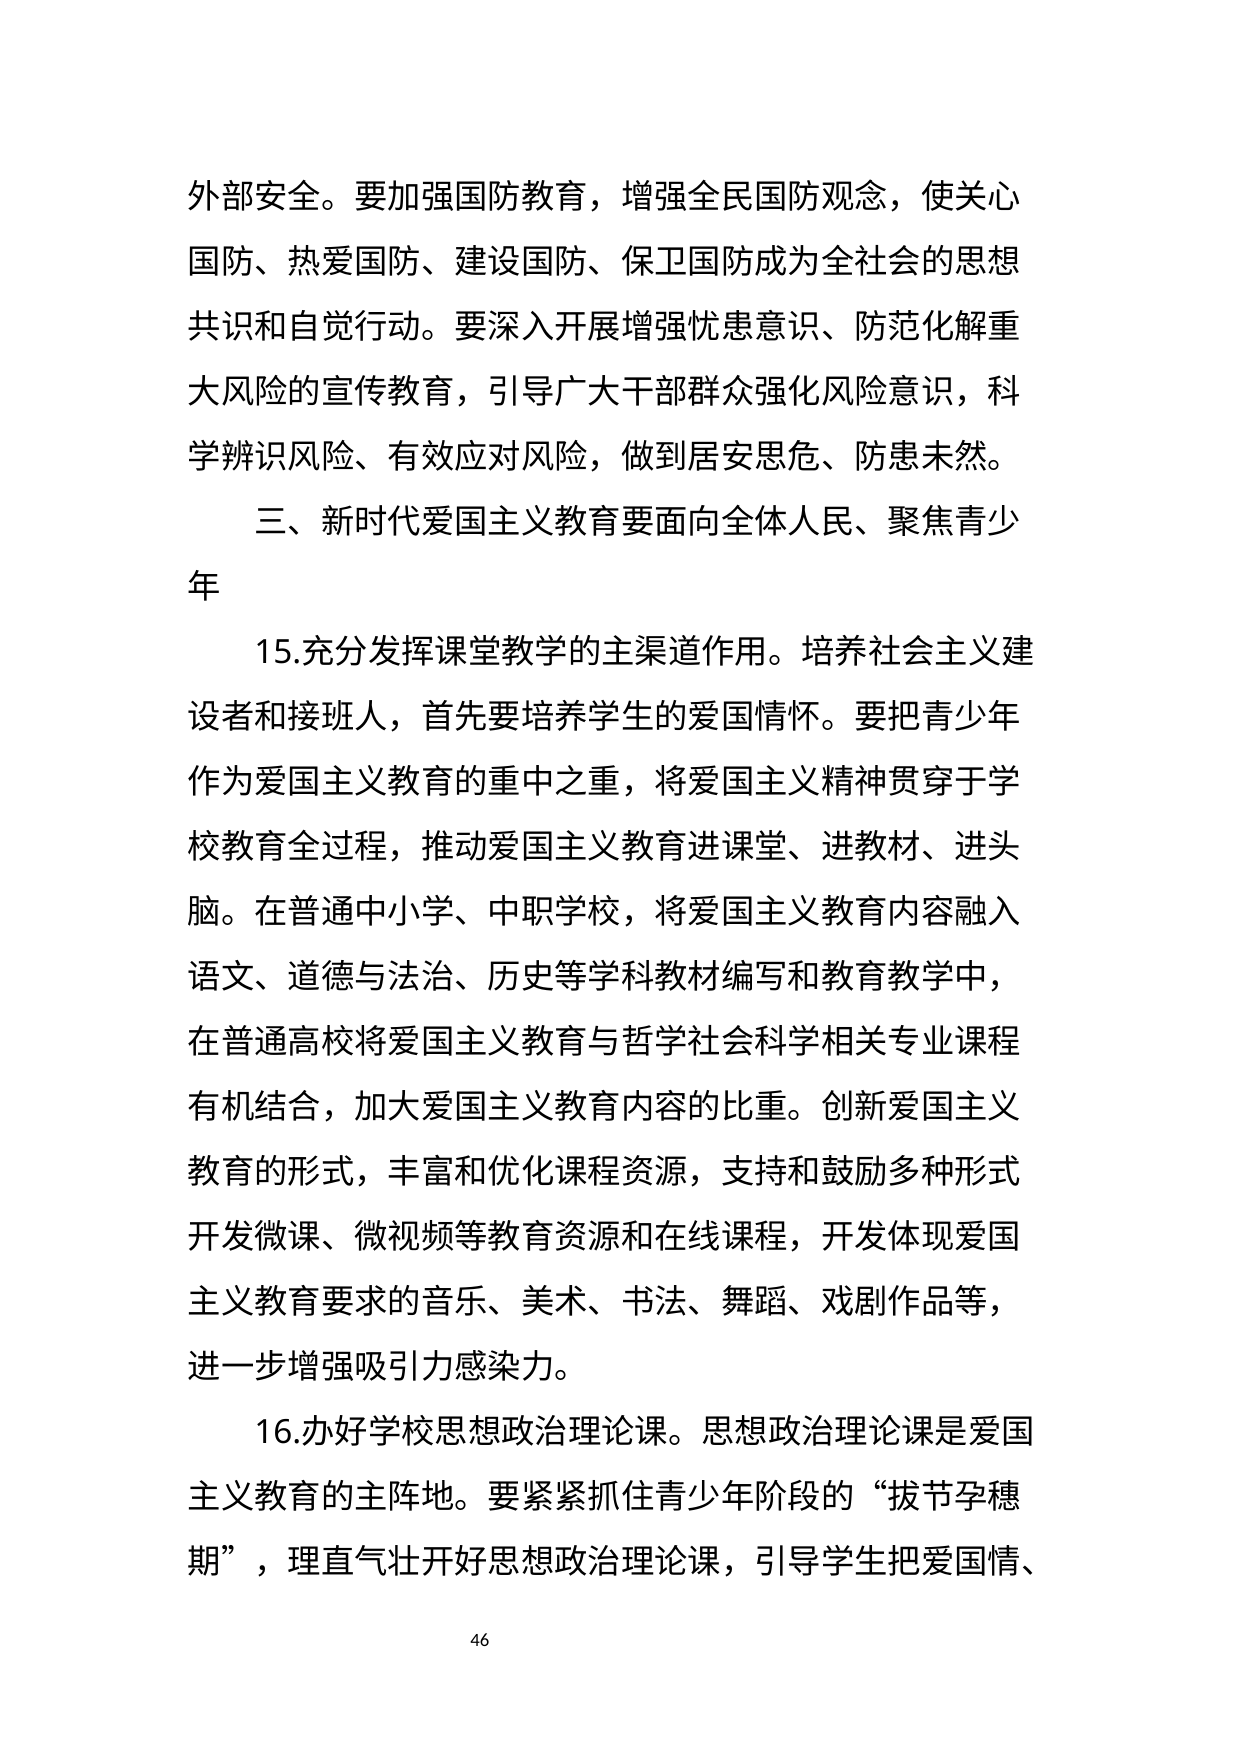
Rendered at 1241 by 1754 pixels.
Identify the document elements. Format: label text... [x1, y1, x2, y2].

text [187, 162, 1053, 487]
text 三、新时代爱国主义教育要面向全体人民、聚焦青少年 [187, 487, 1053, 617]
text 15.充分发挥课堂教学的主渠道作用。培养社会主义建设者和接班人，首先要培养学生的爱国情怀。要把青少年作为爱国主义教育的重中之重，将爱国主义精神贯穿于学校教育全过程，推动爱国主义教育进课堂、进教材、进头脑。在普通中小学、中职学校，将爱国主义教育内容融入语文、道德与法治、历史等学科教材编写和教育教学中，在普通高校将爱国主义教育与哲学社会科学相关专业课程有机结合，加大爱国主义教育内容的比重。创新爱国主义教育的形式，丰富和优化课程资源，支持和鼓励多种形式开发微课、微视频等教育资源和在线课程，开发体现爱国主义教育要求的音乐、美术、书法、舞蹈、戏剧作品等，进一步增强吸引力感染力。 [187, 617, 1053, 1397]
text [187, 1397, 1053, 1592]
